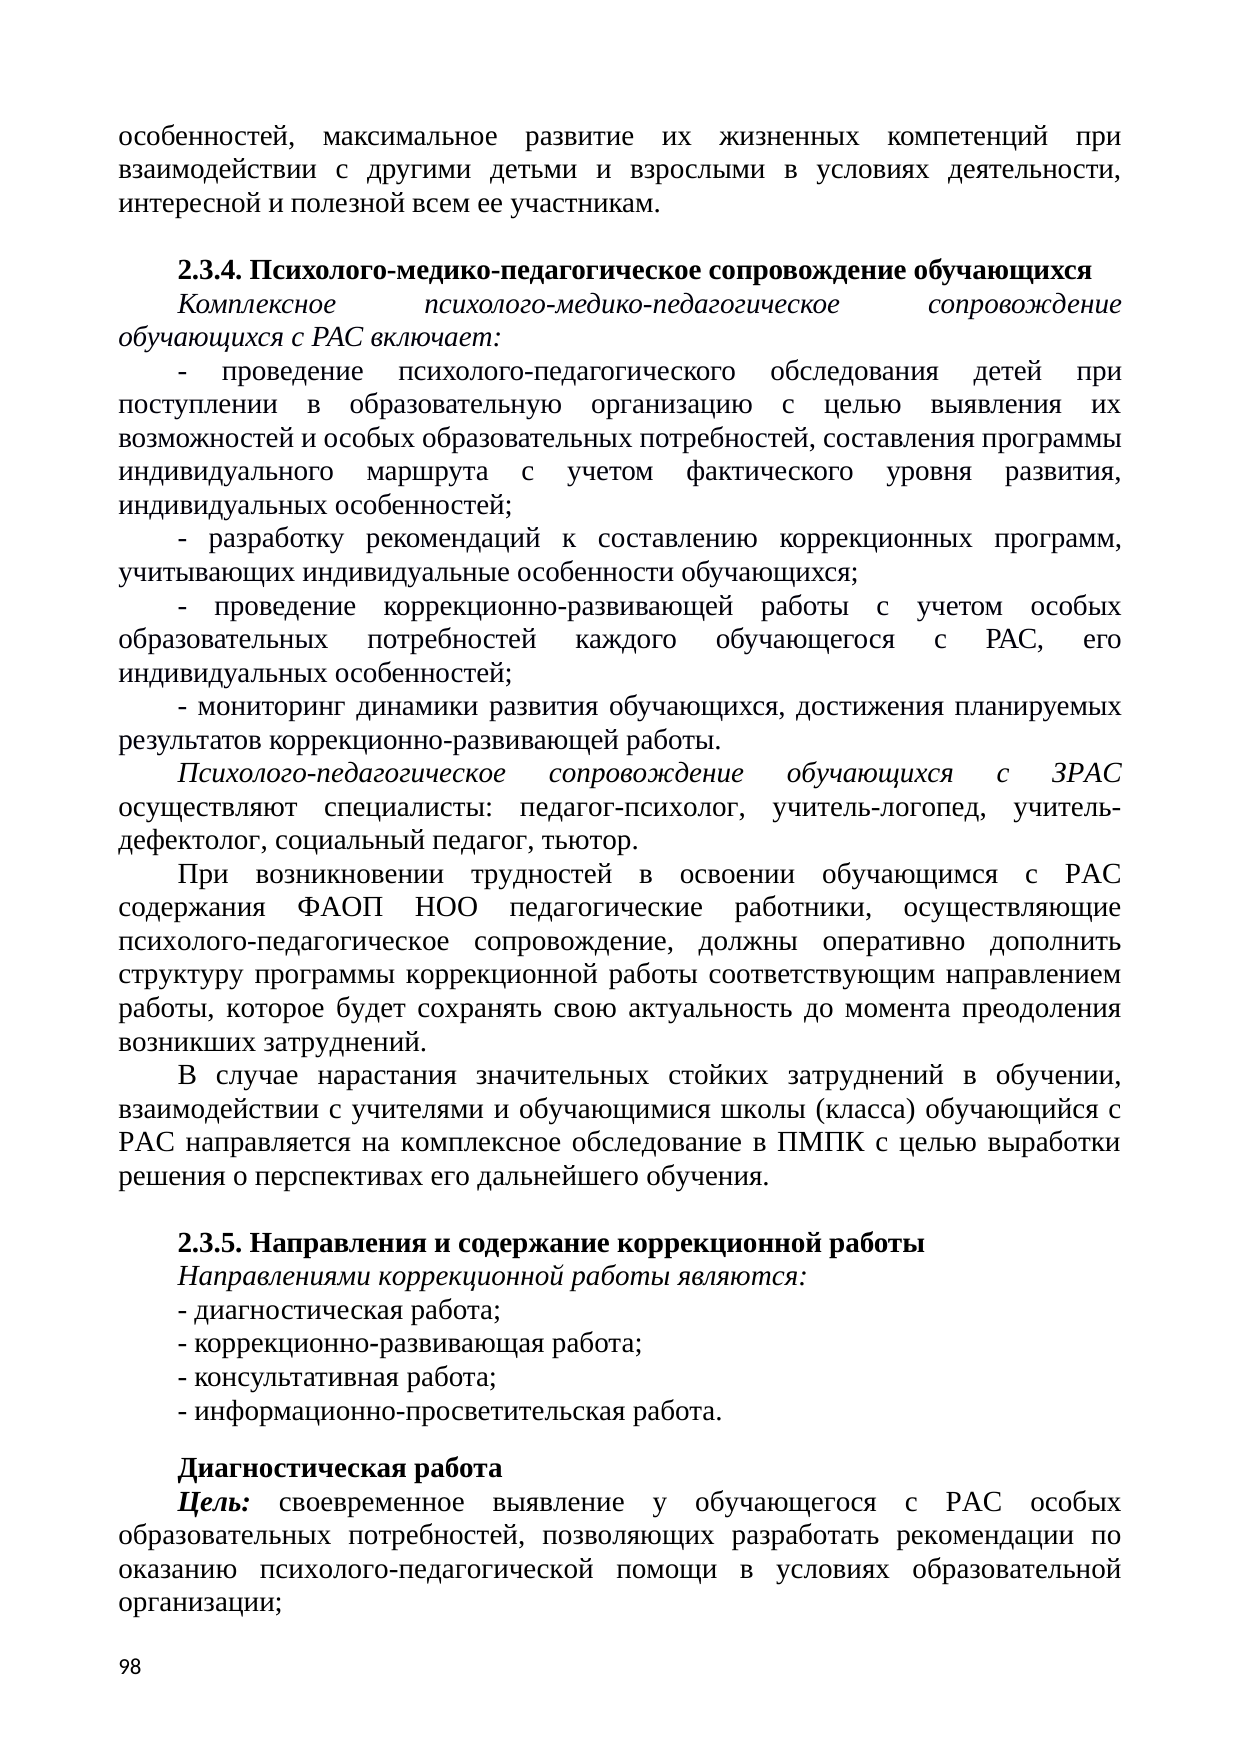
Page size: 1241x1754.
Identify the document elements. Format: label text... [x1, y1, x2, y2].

text Диагностическая работа [118, 1450, 1122, 1484]
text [118, 118, 1122, 219]
text - проведение коррекционно-развивающей работы с учетом особых образовательных потребностей каждого обучающегося с РАС, его индивидуальных особенностей; [118, 588, 1122, 688]
text 2.3.5. Направления и содержание коррекционной работы [118, 1225, 1122, 1258]
text Комплексное психолого-медико-педагогическое сопровождение обучающихся с РАС включает: [118, 286, 1122, 353]
text - консультативная работа; [118, 1359, 1122, 1393]
text 2.3.4. Психолого-медико-педагогическое сопровождение обучающихся [118, 252, 1122, 286]
text - разработку рекомендаций к составлению коррекционных программ, учитывающих индивидуальные особенности обучающихся; [118, 521, 1122, 588]
text - проведение психолого-педагогического обследования детей при поступлении в образовательную организацию с целью выявления их возможностей и особых образовательных потребностей, составления программы индивидуального маршрута с учетом фактического уровня развития, индивидуальных особенностей; [118, 353, 1122, 521]
text - коррекционно-развивающая работа; [118, 1326, 1122, 1359]
text Психолого-педагогическое сопровождение обучающихся с ЗРАС осуществляют специалисты: педагог-психолог, учитель-логопед, учитель-дефектолог, социальный педагог, тьютор. [118, 755, 1122, 856]
text Направлениями коррекционной работы являются: [118, 1258, 1122, 1292]
text В случае нарастания значительных стойких затруднений в обучении, взаимодействии с учителями и обучающимися школы (класса) обучающийся с РАС направляется на комплексное обследование в ПМПК с целью выработки решения о перспективах его дальнейшего обучения. [118, 1057, 1122, 1191]
text - информационно-просветительская работа. [118, 1393, 1122, 1426]
text - диагностическая работа; [118, 1292, 1122, 1326]
text При возникновении трудностей в освоении обучающимся с РАС содержания ФАОП НОО педагогические работники, осуществляющие психолого-педагогическое сопровождение, должны оперативно дополнить структуру программы коррекционной работы соответствующим направлением работы, которое будет сохранять свою актуальность до момента преодоления возникших затруднений. [118, 856, 1122, 1057]
text Цель: своевременное выявление у обучающегося с РАС особых образовательных потребностей, позволяющих разработать рекомендации по оказанию психолого-педагогической помощи в условиях образовательной организации; [118, 1484, 1122, 1618]
text - мониторинг динамики развития обучающихся, достижения планируемых результатов коррекционно-развивающей работы. [118, 688, 1122, 755]
